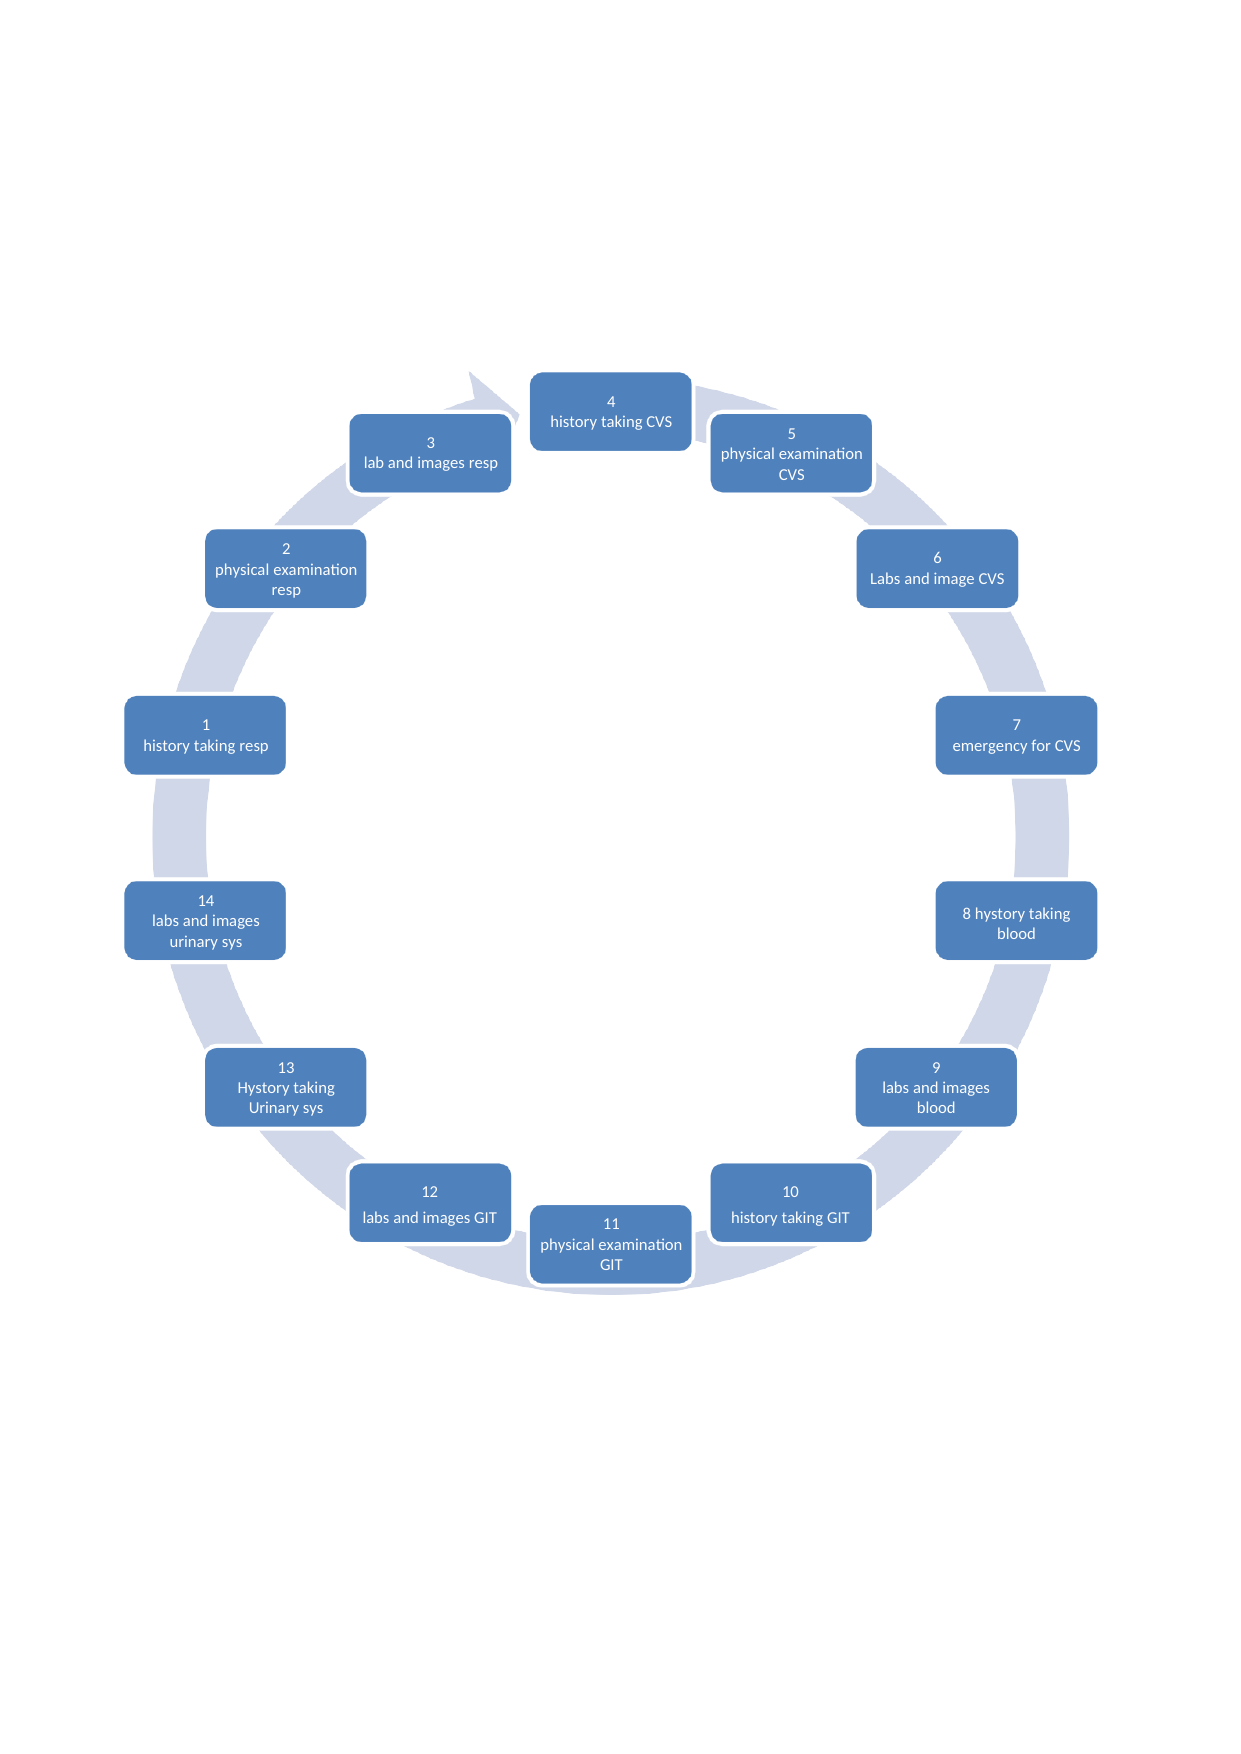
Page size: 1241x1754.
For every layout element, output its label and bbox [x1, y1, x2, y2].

picture [120, 368, 1101, 1295]
